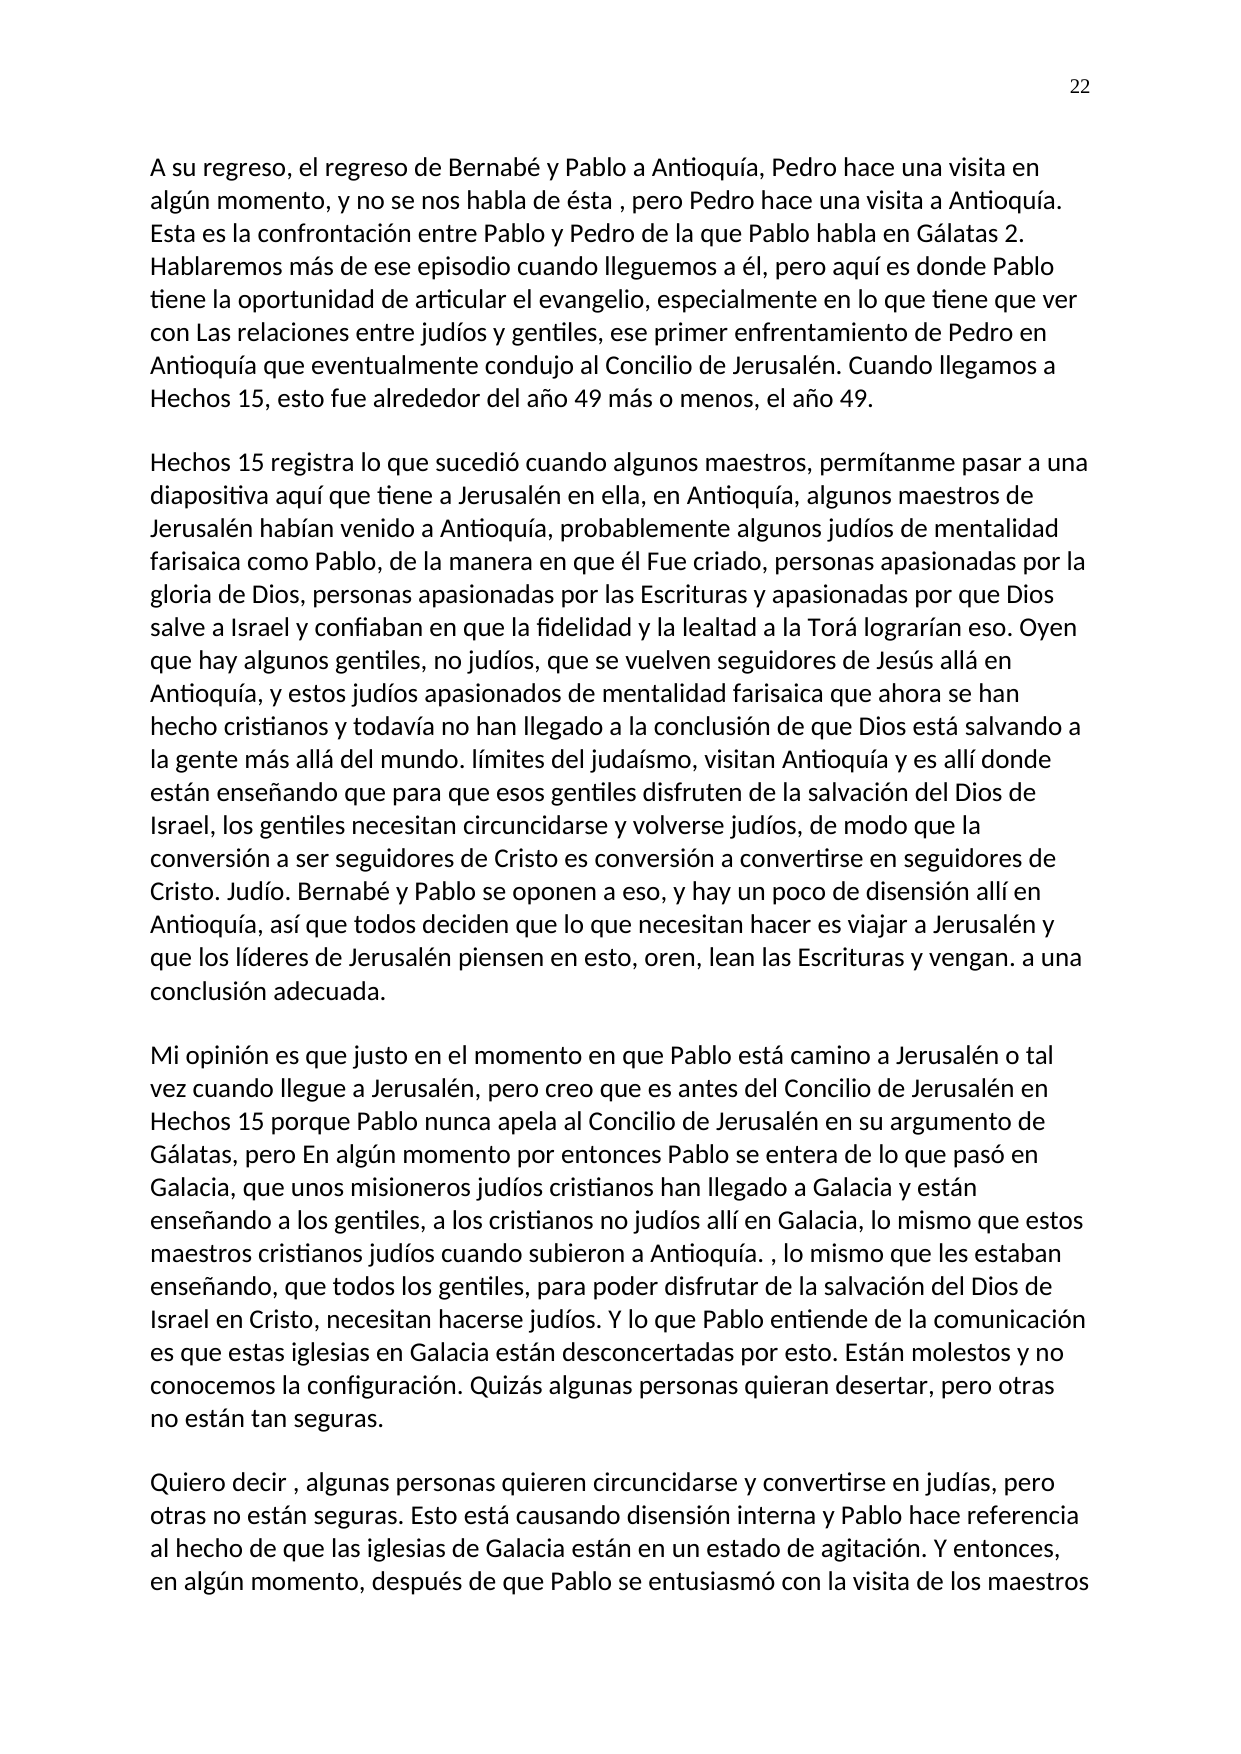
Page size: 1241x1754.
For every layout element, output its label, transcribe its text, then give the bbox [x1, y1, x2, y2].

text Hechos 15 registra lo que sucedió cuando algunos maestros, permítanme pasar a una diapositiva aquí que tiene a Jerusalén en ella, en Antioquía, algunos maestros de Jerusalén habían venido a Antioquía, probablemente algunos judíos de mentalidad farisaica como Pablo, de la manera en que él Fue criado, personas apasionadas por la gloria de Dios, personas apasionadas por las Escrituras y apasionadas por que Dios salve a Israel y confiaban en que la fidelidad y la lealtad a la Torá lograrían eso. Oyen que hay algunos gentiles, no judíos, que se vuelven seguidores de Jesús allá en Antioquía, y estos judíos apasionados de mentalidad farisaica que ahora se han hecho cristianos y todavía no han llegado a la conclusión de que Dios está salvando a la gente más allá del mundo. límites del judaísmo, visitan Antioquía y es allí donde están enseñando que para que esos gentiles disfruten de la salvación del Dios de Israel, los gentiles necesitan circuncidarse y volverse judíos, de modo que la conversión a ser seguidores de Cristo es conversión a convertirse en seguidores de Cristo. Judío. Bernabé y Pablo se oponen a eso, y hay un poco de disensión allí en Antioquía, así que todos deciden que lo que necesitan hacer es viajar a Jerusalén y que los líderes de Jerusalén piensen en esto, oren, lean las Escrituras y vengan. a una conclusión adecuada. [150, 445, 1090, 1007]
text Mi opinión es que justo en el momento en que Pablo está camino a Jerusalén o tal vez cuando llegue a Jerusalén, pero creo que es antes del Concilio de Jerusalén en Hechos 15 porque Pablo nunca apela al Concilio de Jerusalén en su argumento de Gálatas, pero En algún momento por entonces Pablo se entera de lo que pasó en Galacia, que unos misioneros judíos cristianos han llegado a Galacia y están enseñando a los gentiles, a los cristianos no judíos allí en Galacia, lo mismo que estos maestros cristianos judíos cuando subieron a Antioquía. , lo mismo que les estaban enseñando, que todos los gentiles, para poder disfrutar de la salvación del Dios de Israel en Cristo, necesitan hacerse judíos. Y lo que Pablo entiende de la comunicación es que estas iglesias en Galacia están desconcertadas por esto. Están molestos y no conocemos la configuración. Quizás algunas personas quieran desertar, pero otras no están tan seguras. [150, 1038, 1090, 1434]
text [150, 1465, 1090, 1597]
text A su regreso, el regreso de Bernabé y Pablo a Antioquía, Pedro hace una visita en algún momento, y no se nos habla de ésta , pero Pedro hace una visita a Antioquía. Esta es la confrontación entre Pablo y Pedro de la que Pablo habla en Gálatas 2. Hablaremos más de ese episodio cuando lleguemos a él, pero aquí es donde Pablo tiene la oportunidad de articular el evangelio, especialmente en lo que tiene que ver con Las relaciones entre judíos y gentiles, ese primer enfrentamiento de Pedro en Antioquía que eventualmente condujo al Concilio de Jerusalén. Cuando llegamos a Hechos 15, esto fue alrededor del año 49 más o menos, el año 49. [150, 150, 1090, 414]
